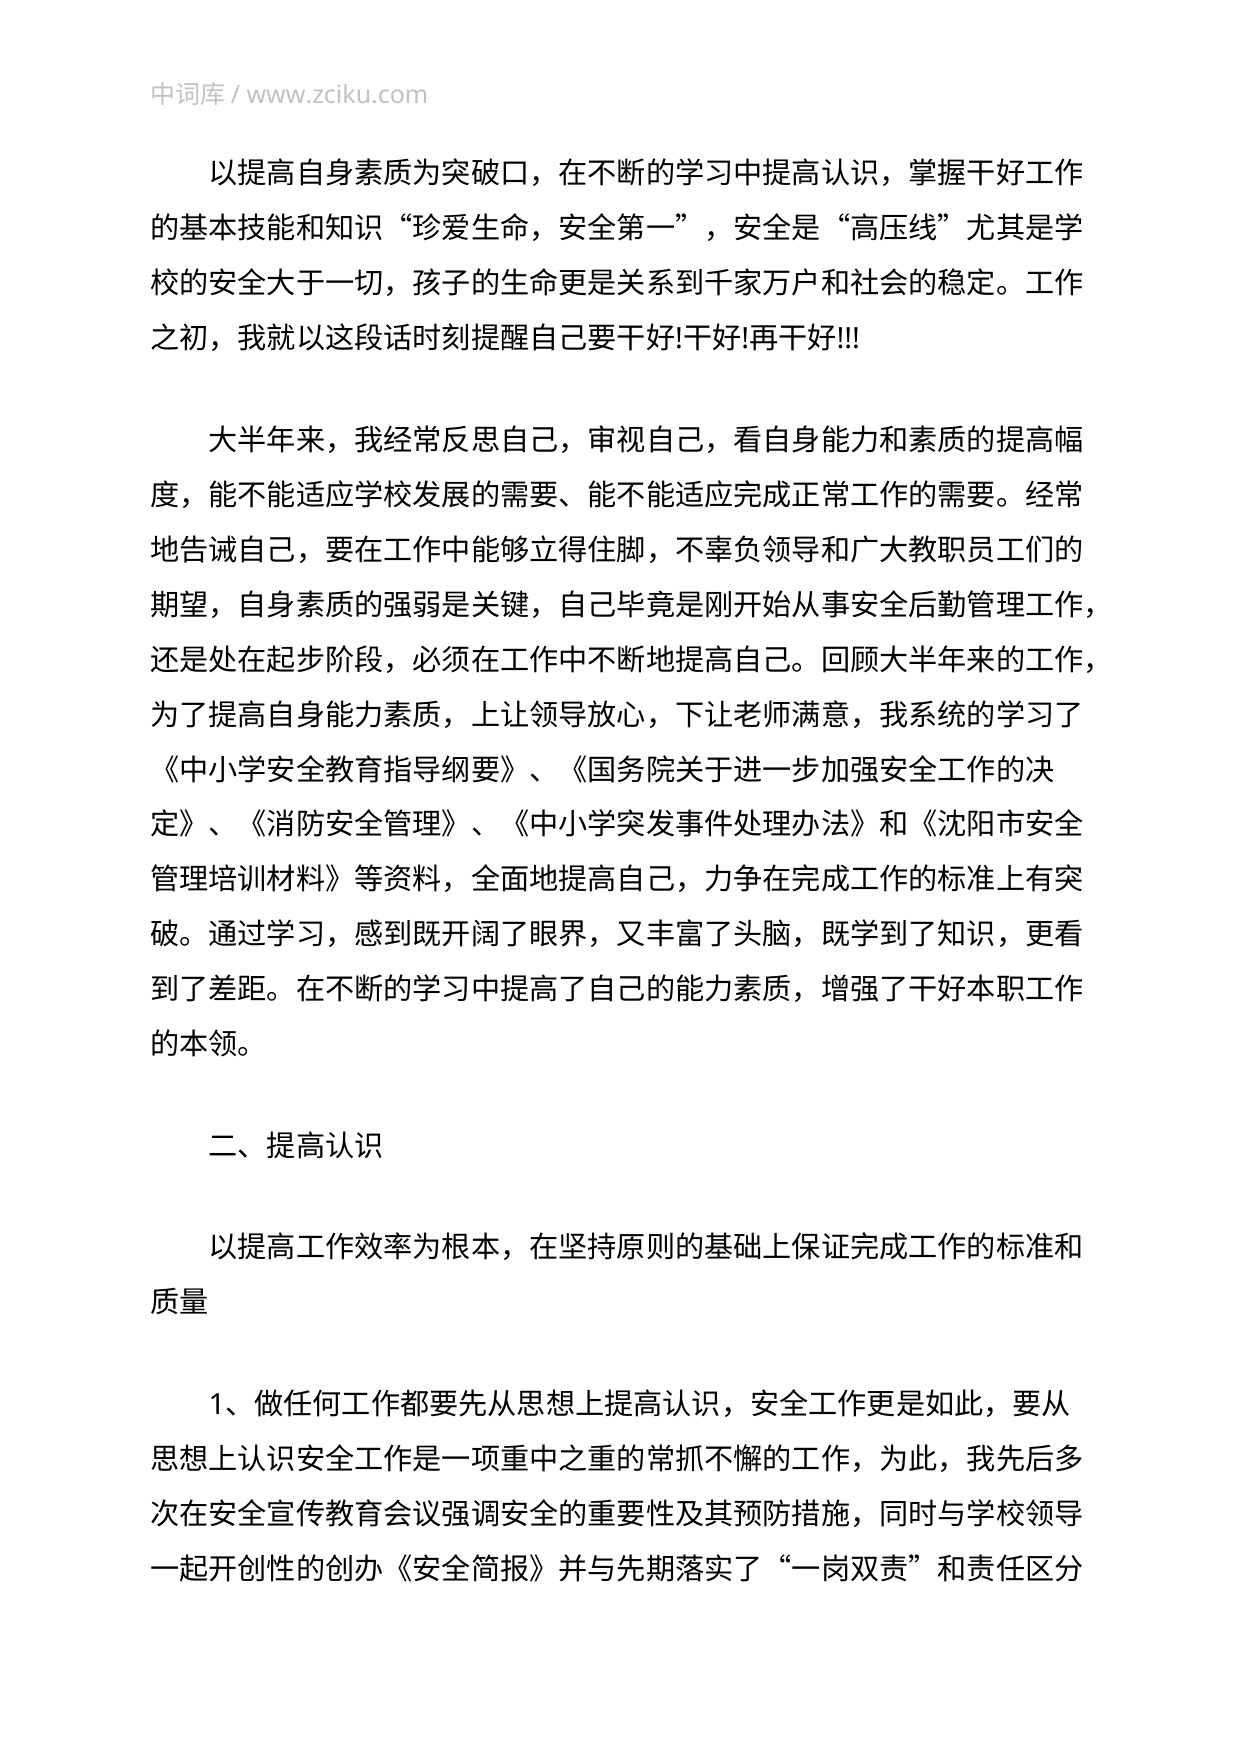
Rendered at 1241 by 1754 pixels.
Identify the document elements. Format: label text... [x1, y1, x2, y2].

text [150, 1381, 1090, 1588]
text 大半年来，我经常反思自己，审视自己，看自身能力和素质的提高幅度，能不能适应学校发展的需要、能不能适应完成正常工作的需要。经常地告诫自己，要在工作中能够立得住脚，不辜负领导和广大教职员工们的期望，自身素质的强弱是关键，自己毕竟是刚开始从事安全后勤管理工作，还是处在起步阶段，必须在工作中不断地提高自己。回顾大半年来的工作，为了提高自身能力素质，上让领导放心，下让老师满意，我系统的学习了《中小学安全教育指导纲要》、《国务院关于进一步加强安全工作的决定》、《消防安全管理》、《中小学突发事件处理办法》和《沈阳市安全管理培训材料》等资料，全面地提高自己，力争在完成工作的标准上有突破。通过学习，感到既开阔了眼界，又丰富了头脑，既学到了知识，更看到了差距。在不断的学习中提高了自己的能力素质，增强了干好本职工作的本领。 [150, 417, 1090, 1063]
text 以提高自身素质为突破口，在不断的学习中提高认识，掌握干好工作的基本技能和知识“珍爱生命，安全第一”，安全是“高压线”尤其是学校的安全大于一切，孩子的生命更是关系到千家万户和社会的稳定。工作之初，我就以这段话时刻提醒自己要干好!干好!再干好!!! [150, 150, 1090, 357]
text 二、提高认识 [150, 1122, 1090, 1164]
text 以提高工作效率为根本，在坚持原则的基础上保证完成工作的标准和质量 [150, 1224, 1090, 1321]
